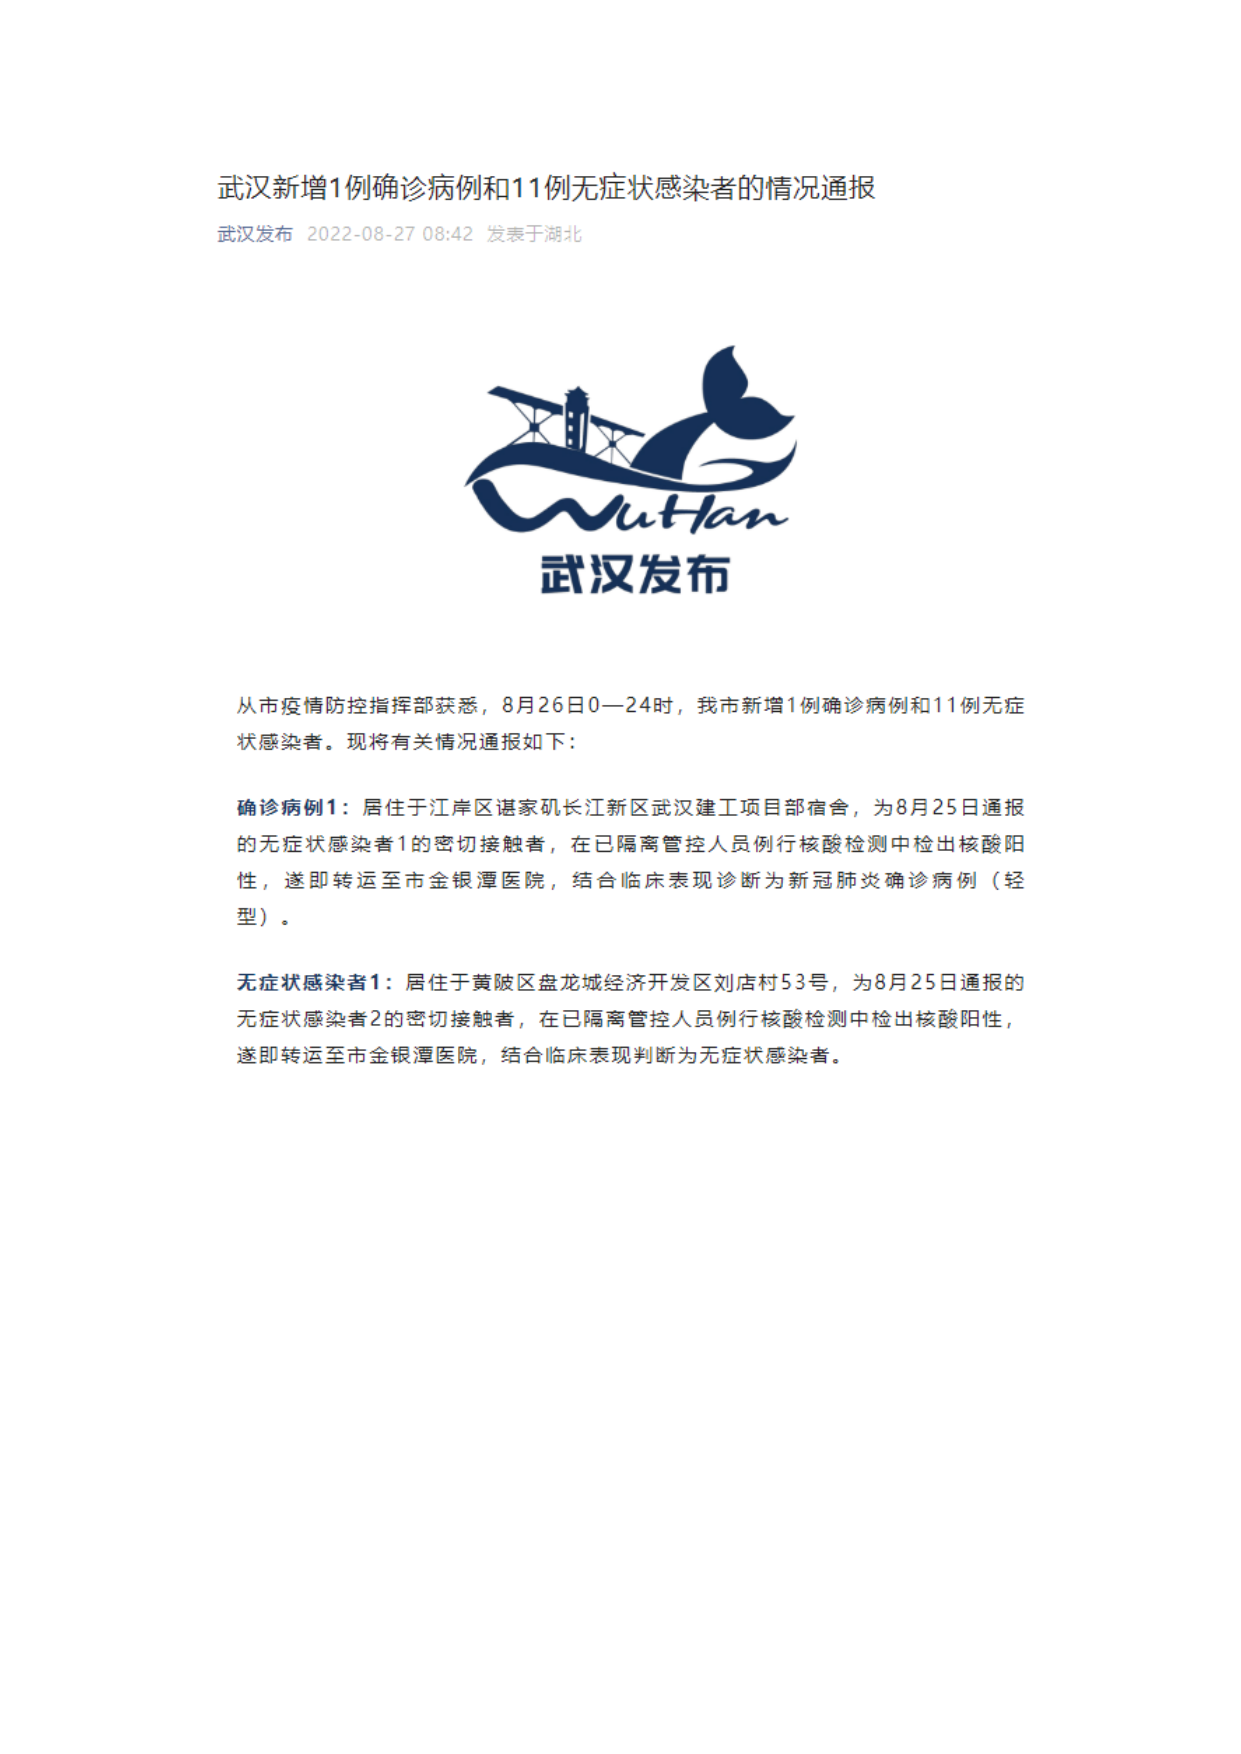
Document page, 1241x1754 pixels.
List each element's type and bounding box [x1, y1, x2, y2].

picture [187, 162, 1053, 1079]
